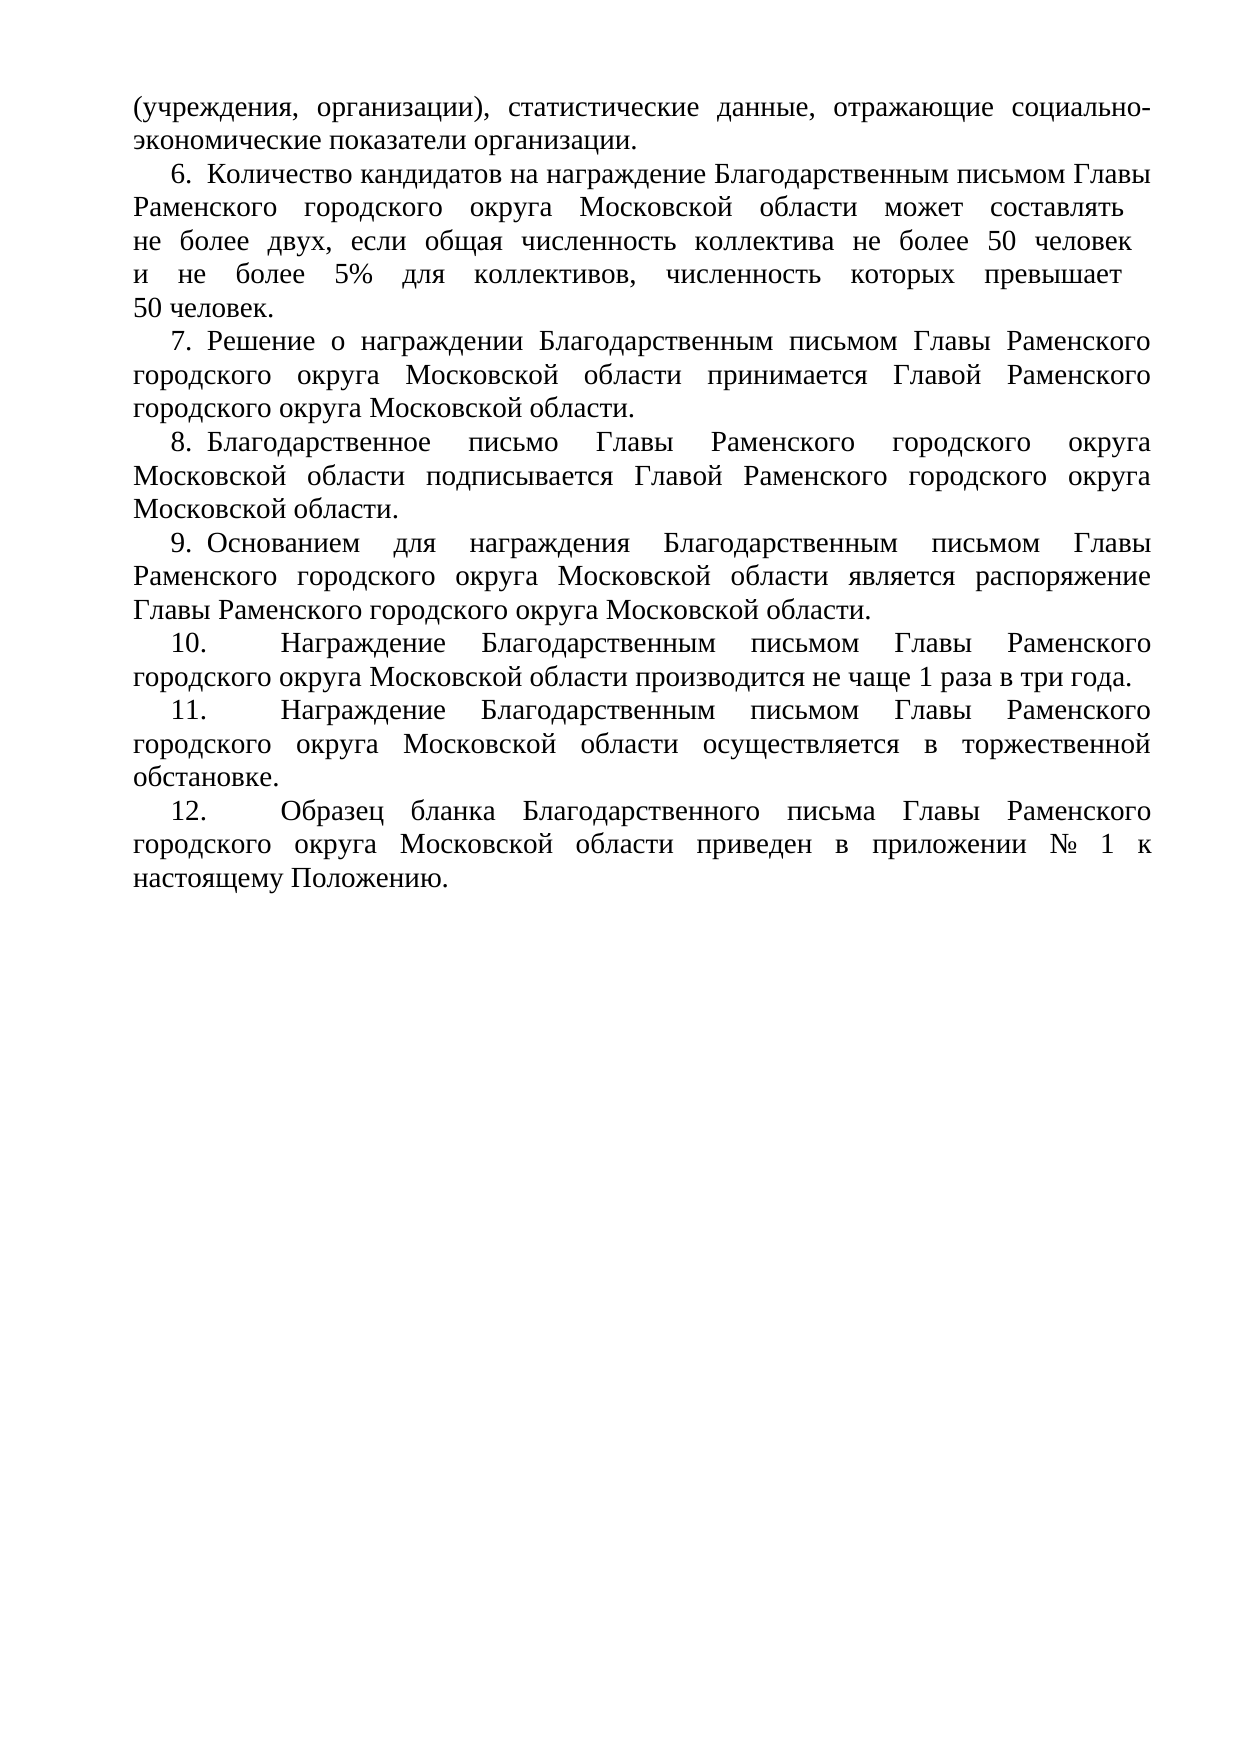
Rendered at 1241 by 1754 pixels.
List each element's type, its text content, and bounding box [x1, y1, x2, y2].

text 10. Награждение Благодарственным письмом Главы Раменского городского округа Московской области производится не чаще 1 раза в три года. [133, 625, 1152, 692]
text 9. Основанием для награждения Благодарственным письмом Главы Раменского городского округа Московской области является распоряжение Главы Раменского городского округа Московской области. [133, 525, 1152, 625]
text 11. Награждение Благодарственным письмом Главы Раменского городского округа Московской области осуществляется в торжественной обстановке. [133, 692, 1152, 793]
text 7. Решение о награждении Благодарственным письмом Главы Раменского городского округа Московской области принимается Главой Раменского городского округа Московской области. [133, 323, 1152, 424]
text 12. Образец бланка Благодарственного письма Главы Раменского городского округа Московской области приведен в приложении № 1 к настоящему Положению. [133, 793, 1152, 894]
list Количество кандидатов на награждение Благодарственным письмом Главы Раменского городского округа Московской области может составлять не более двух, если общая численность коллектива не более 50 человек и не более 5% для коллективов, численность которых превышает 50 человек. [133, 156, 1152, 323]
text 8. Благодарственное письмо Главы Раменского городского округа Московской области подписывается Главой Раменского городского округа Московской области. [133, 424, 1152, 525]
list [133, 89, 1152, 156]
